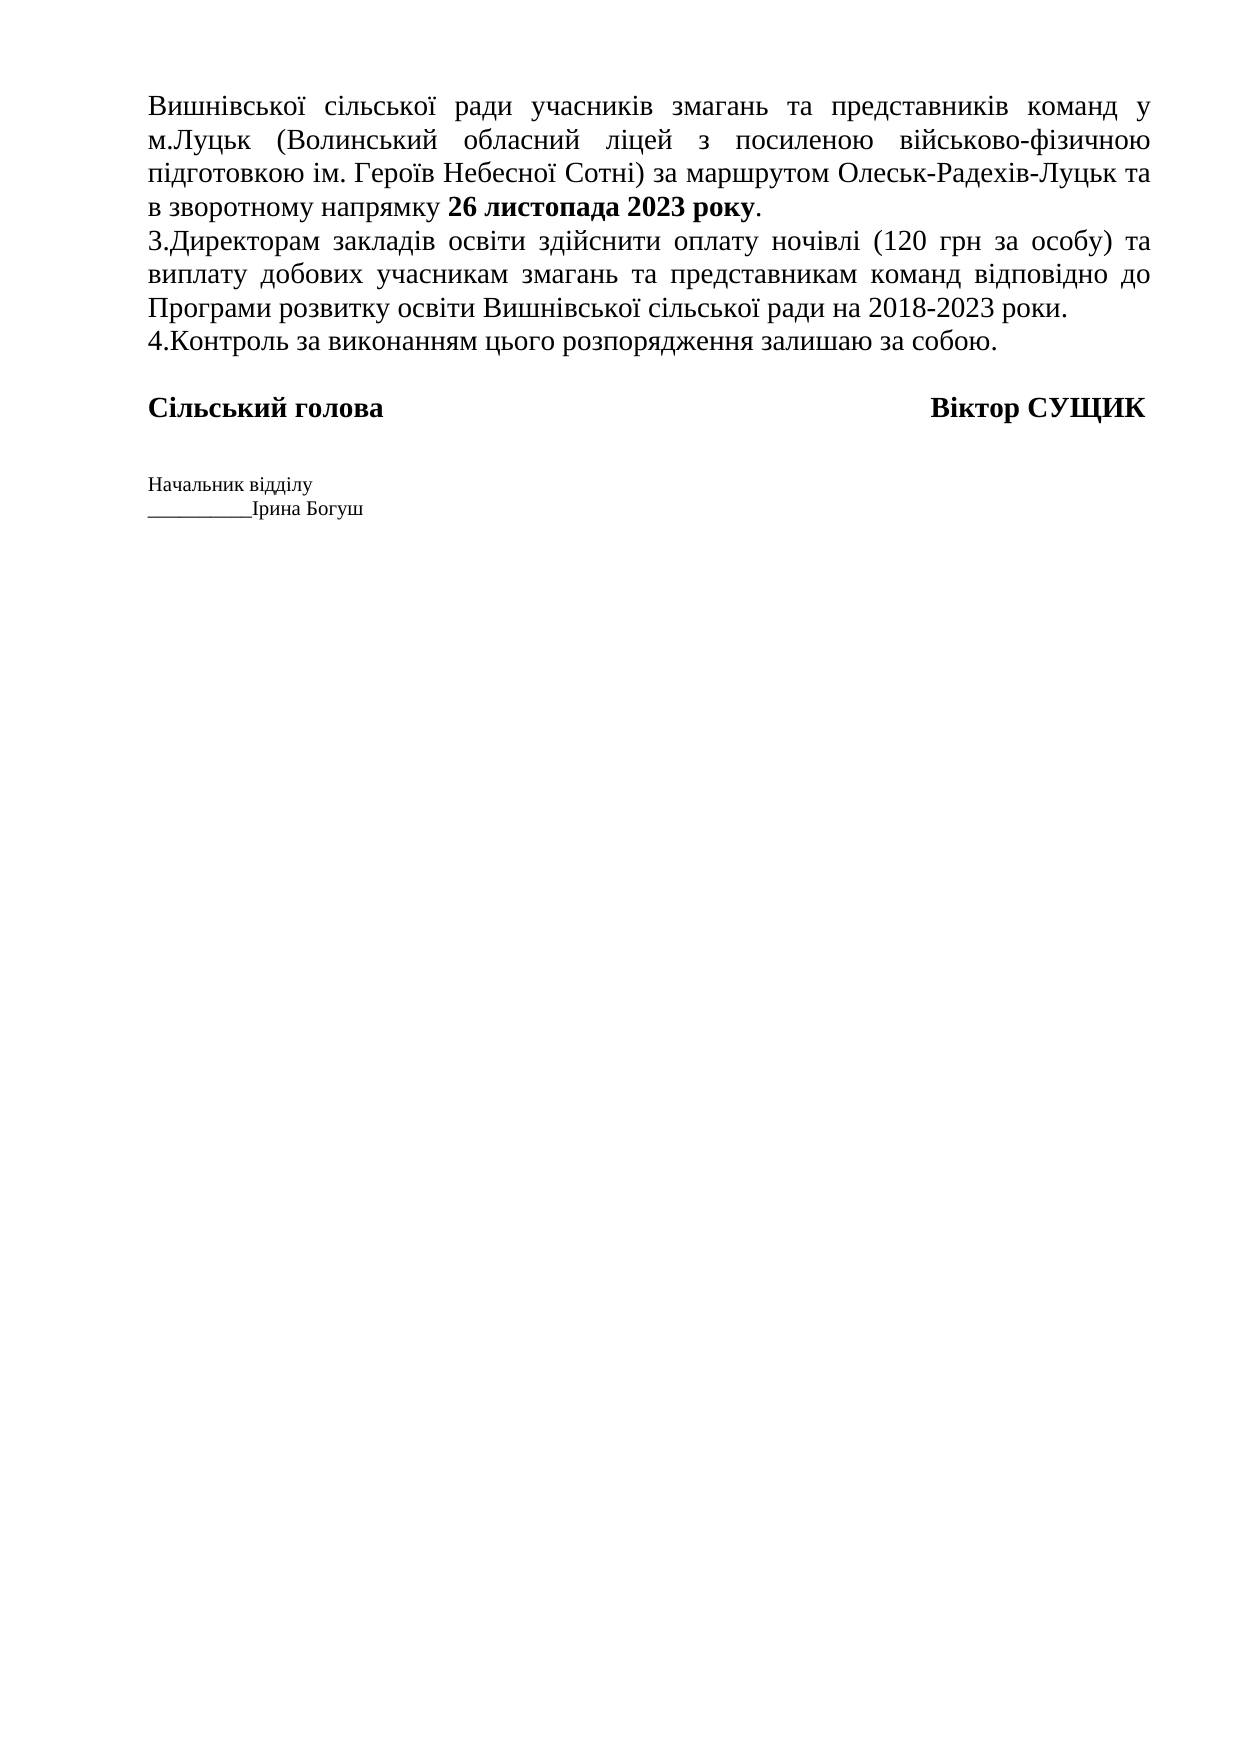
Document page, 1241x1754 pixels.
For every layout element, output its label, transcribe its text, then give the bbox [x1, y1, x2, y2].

text Сільський голова Віктор СУЩИК [148, 390, 1152, 424]
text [148, 88, 1152, 223]
text Начальник відділу [148, 472, 1152, 496]
text 3.Директорам закладів освіти здійснити оплату ночівлі (120 грн за особу) та виплату добових учасникам змагань та представникам команд відповідно до Програми розвитку освіти Вишнівської сільської ради на 2018-2023 роки. [148, 223, 1152, 323]
text __________Ірина Богуш [148, 496, 1152, 520]
text 4.Контроль за виконанням цього розпорядження залишаю за собою. [148, 323, 1152, 357]
